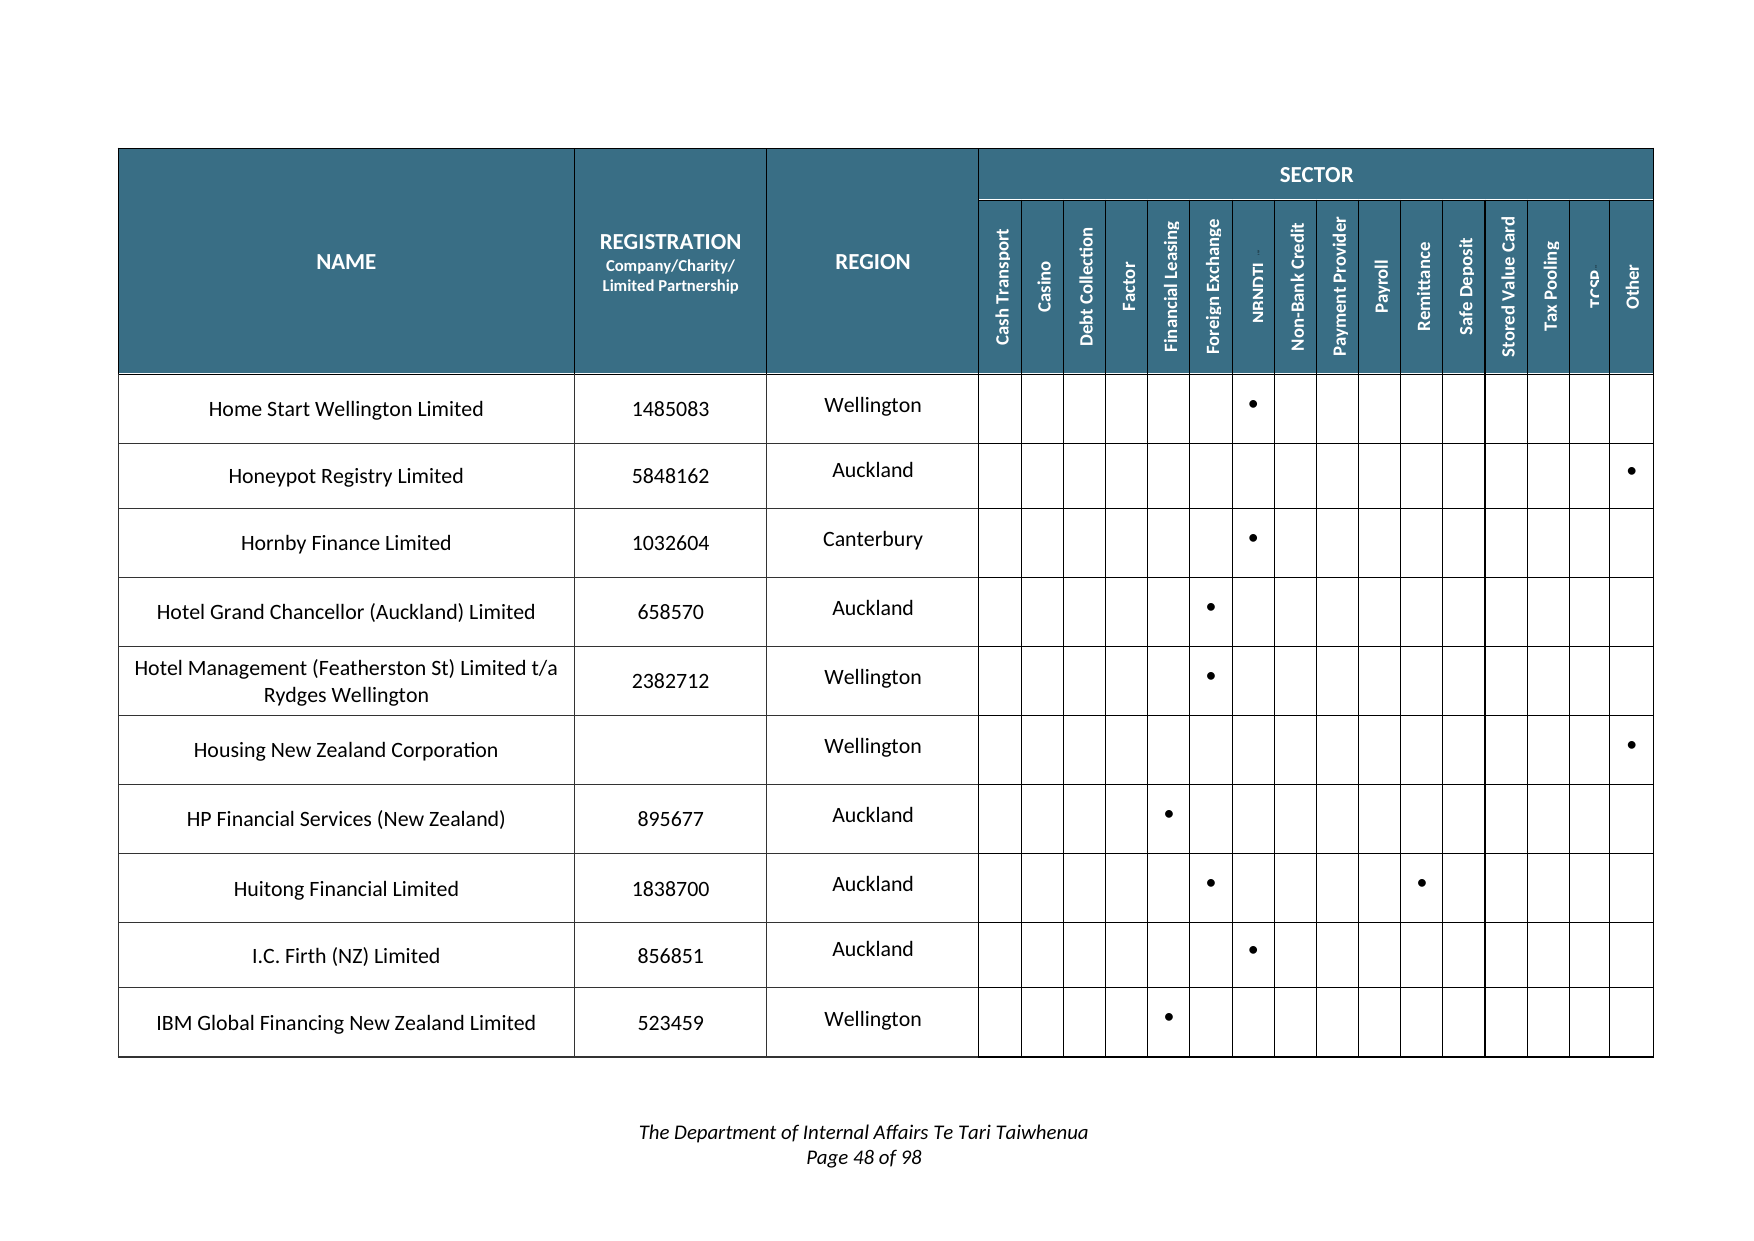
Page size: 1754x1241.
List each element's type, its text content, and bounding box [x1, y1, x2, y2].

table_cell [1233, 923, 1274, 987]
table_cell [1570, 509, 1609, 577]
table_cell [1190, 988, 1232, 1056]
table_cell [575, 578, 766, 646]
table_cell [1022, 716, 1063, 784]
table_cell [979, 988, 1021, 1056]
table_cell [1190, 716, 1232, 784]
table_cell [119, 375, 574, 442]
table_cell Other [1610, 201, 1653, 373]
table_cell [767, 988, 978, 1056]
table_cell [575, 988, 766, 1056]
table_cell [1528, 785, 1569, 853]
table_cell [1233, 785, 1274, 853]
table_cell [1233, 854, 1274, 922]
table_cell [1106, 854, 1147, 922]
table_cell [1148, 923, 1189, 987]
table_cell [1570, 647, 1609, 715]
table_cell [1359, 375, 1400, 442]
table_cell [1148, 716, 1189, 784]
table_cell Foreign Exchange [1190, 201, 1232, 373]
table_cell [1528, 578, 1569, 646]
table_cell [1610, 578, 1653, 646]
table_cell Cash Transport [979, 201, 1021, 373]
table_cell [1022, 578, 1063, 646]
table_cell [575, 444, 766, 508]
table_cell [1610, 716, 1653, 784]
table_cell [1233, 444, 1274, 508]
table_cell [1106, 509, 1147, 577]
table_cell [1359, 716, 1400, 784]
table_cell Factor [1106, 201, 1147, 373]
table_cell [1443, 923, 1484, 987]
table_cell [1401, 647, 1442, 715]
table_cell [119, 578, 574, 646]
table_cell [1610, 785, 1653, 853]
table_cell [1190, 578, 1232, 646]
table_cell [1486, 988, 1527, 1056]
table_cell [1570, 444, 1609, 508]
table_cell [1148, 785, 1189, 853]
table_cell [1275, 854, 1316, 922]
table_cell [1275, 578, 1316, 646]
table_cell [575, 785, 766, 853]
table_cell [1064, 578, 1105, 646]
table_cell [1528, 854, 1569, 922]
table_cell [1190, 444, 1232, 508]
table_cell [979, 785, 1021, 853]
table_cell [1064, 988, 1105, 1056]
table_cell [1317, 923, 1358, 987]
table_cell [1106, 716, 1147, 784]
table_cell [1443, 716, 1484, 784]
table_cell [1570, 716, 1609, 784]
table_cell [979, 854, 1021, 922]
table_cell Payroll [1359, 201, 1400, 373]
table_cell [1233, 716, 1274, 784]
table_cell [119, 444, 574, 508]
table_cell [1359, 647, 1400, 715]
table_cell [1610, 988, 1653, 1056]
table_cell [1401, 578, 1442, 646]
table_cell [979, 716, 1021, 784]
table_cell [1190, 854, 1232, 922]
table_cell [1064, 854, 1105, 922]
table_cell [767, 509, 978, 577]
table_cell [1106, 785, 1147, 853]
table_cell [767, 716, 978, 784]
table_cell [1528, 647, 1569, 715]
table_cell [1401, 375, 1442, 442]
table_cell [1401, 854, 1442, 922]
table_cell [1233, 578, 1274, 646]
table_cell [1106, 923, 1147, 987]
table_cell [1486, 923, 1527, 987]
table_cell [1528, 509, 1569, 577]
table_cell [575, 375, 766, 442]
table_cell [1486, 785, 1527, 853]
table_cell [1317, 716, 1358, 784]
table_cell Financial Leasing [1148, 201, 1189, 373]
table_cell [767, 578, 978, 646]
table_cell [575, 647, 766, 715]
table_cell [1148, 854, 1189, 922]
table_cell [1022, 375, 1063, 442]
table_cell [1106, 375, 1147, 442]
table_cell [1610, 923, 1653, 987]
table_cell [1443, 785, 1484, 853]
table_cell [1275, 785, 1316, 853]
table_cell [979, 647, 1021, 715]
table_header REGISTRATION Company/Charity/ Limited Partnership [575, 149, 766, 373]
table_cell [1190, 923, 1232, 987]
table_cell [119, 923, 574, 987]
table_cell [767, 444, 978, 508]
table_cell Stored Value Card [1486, 201, 1527, 373]
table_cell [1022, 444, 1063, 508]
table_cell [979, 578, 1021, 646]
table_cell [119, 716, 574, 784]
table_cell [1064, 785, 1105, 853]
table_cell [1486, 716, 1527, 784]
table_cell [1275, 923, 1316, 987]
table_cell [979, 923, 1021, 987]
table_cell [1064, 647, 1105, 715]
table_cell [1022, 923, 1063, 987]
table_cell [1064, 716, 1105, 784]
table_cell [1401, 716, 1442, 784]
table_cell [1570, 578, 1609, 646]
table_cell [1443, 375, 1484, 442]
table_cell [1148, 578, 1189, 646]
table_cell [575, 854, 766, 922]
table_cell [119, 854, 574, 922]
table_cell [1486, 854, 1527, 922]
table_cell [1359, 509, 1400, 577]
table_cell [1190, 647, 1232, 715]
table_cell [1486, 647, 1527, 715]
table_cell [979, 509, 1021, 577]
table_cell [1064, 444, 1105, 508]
table_cell Debt Collection [1064, 201, 1105, 373]
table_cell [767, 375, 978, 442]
table_cell TCSP1F1F [1570, 201, 1609, 373]
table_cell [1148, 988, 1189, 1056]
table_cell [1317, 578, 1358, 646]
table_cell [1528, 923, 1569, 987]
table_cell Non-Bank Credit Card [1275, 201, 1316, 373]
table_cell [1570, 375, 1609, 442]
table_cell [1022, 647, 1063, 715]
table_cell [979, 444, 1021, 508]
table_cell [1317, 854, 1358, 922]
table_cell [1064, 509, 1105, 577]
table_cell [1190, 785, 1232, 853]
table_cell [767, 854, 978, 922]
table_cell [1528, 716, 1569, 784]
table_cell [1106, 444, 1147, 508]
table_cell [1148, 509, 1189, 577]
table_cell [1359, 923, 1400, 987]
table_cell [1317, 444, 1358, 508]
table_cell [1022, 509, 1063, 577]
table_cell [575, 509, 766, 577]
table_cell NBNDTL 0F0F [1233, 201, 1274, 373]
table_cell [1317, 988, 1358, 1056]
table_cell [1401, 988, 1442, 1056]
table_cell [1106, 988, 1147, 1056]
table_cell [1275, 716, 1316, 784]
table_header REGION [767, 149, 978, 373]
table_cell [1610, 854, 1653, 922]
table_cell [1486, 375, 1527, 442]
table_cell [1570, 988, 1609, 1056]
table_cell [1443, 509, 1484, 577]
table_cell Remittance [1401, 201, 1442, 373]
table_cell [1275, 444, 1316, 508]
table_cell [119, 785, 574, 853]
table_cell Casino [1022, 201, 1063, 373]
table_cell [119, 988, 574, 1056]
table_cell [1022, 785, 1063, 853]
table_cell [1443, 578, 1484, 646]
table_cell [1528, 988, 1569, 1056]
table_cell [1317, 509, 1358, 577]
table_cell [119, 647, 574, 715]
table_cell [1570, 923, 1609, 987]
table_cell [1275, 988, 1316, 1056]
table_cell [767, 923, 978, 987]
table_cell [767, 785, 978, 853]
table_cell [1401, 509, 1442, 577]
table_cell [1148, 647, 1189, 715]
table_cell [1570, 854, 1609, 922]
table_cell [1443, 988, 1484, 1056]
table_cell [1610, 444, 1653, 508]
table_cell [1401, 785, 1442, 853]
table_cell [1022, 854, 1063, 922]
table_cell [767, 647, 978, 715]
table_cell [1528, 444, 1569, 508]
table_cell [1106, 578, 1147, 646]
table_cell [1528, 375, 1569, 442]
table_header NAME [119, 149, 574, 373]
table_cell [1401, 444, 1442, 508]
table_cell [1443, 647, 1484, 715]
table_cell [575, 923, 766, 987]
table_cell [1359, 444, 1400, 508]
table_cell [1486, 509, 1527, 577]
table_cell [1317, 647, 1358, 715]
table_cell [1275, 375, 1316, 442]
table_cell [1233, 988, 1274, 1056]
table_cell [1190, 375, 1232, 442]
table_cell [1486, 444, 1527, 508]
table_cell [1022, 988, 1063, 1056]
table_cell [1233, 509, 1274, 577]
table_cell Tax Pooling [1528, 201, 1569, 373]
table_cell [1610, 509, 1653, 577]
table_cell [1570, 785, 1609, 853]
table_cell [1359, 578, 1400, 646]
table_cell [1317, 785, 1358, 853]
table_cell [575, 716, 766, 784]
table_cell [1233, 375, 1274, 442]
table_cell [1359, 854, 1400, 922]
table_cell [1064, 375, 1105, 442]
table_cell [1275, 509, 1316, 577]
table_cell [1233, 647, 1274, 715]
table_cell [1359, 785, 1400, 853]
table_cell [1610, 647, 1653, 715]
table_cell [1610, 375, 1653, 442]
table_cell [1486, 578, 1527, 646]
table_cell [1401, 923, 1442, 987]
table_cell Safe Deposit [1443, 201, 1484, 373]
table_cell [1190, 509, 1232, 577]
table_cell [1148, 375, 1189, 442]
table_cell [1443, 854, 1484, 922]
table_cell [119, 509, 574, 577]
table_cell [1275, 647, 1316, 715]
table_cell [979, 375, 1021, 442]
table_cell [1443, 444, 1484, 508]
table_header SECTOR [979, 149, 1653, 199]
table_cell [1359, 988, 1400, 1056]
table_cell Payment Provider [1317, 201, 1358, 373]
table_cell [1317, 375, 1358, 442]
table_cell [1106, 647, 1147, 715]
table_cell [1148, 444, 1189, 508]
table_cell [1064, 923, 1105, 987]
